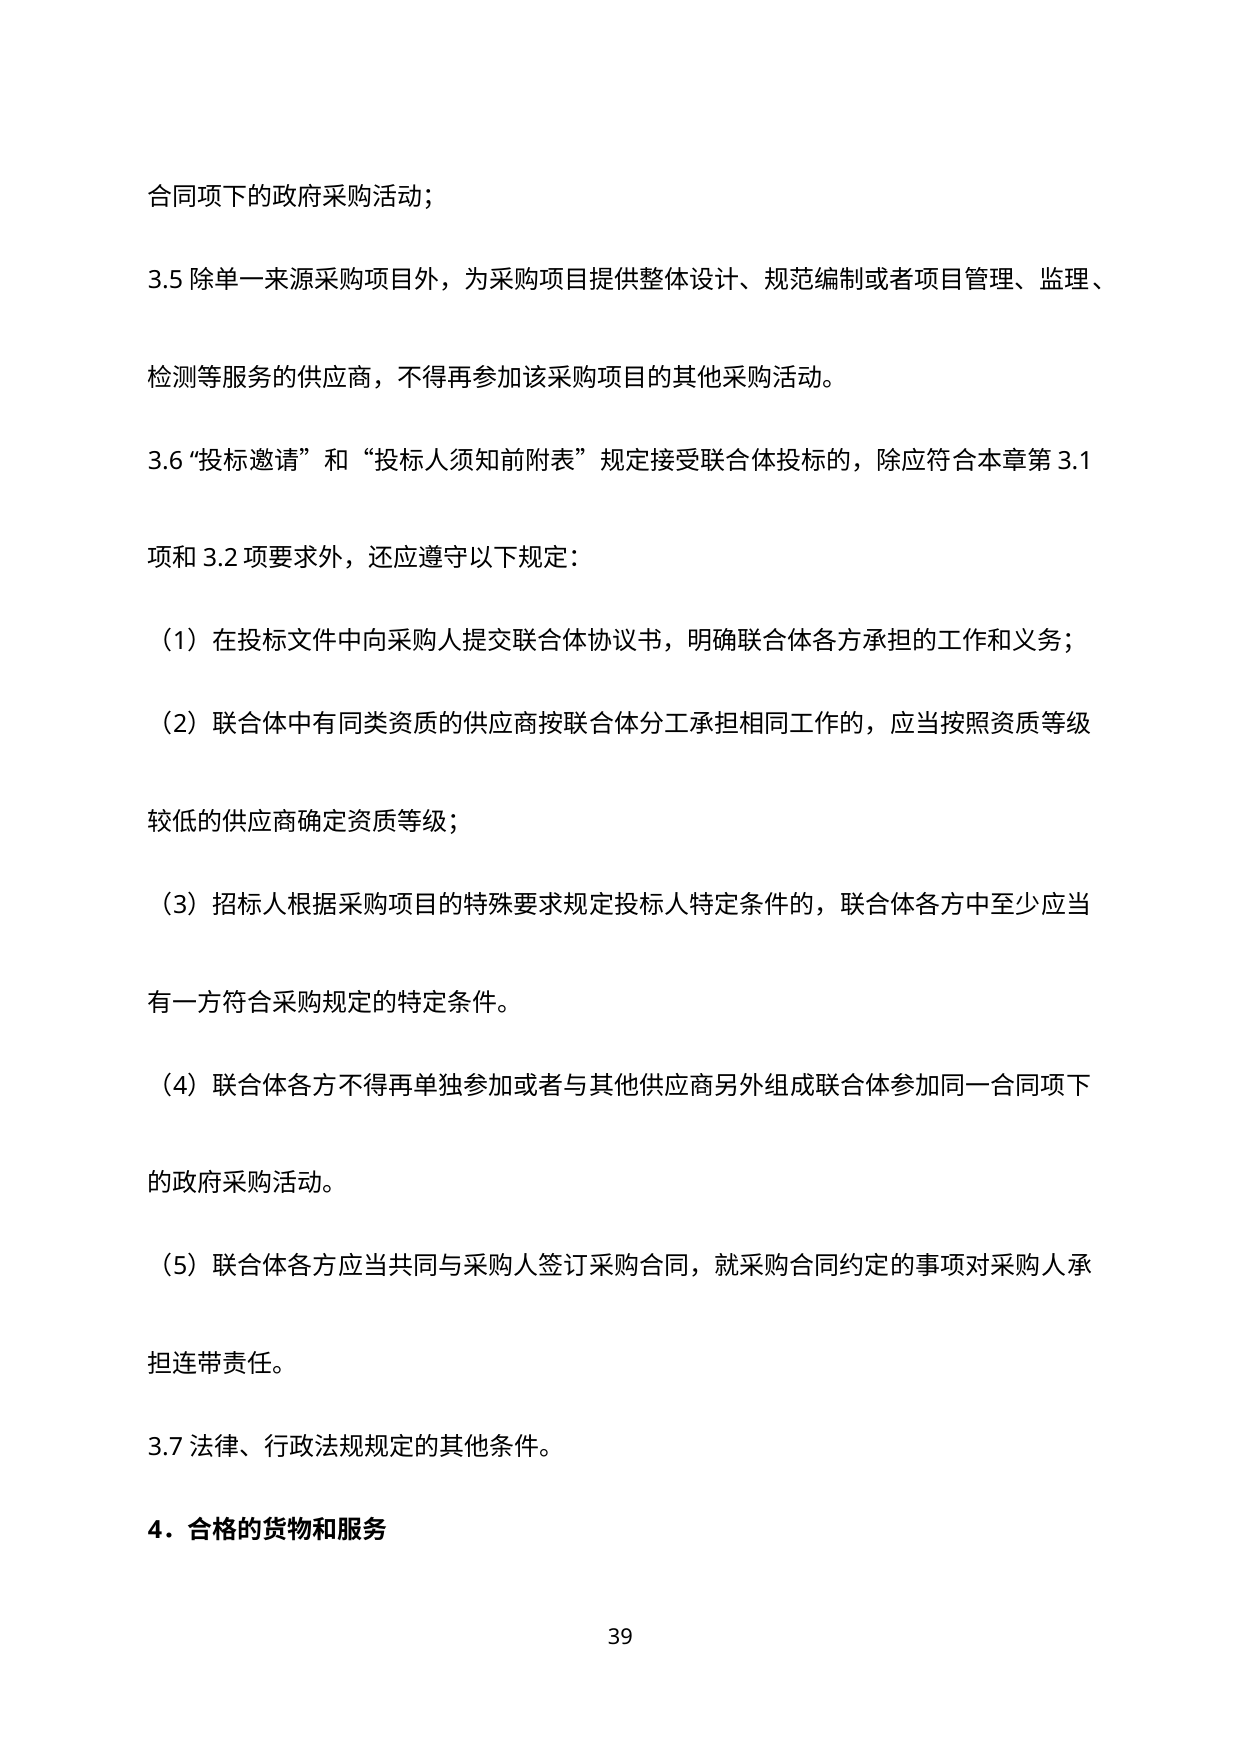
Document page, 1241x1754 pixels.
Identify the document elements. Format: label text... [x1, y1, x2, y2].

text 3.6 “投标邀请”和“投标人须知前附表”规定接受联合体投标的，除应符合本章第3.1项和3.2项要求外，还应遵守以下规定： [148, 426, 1092, 588]
text （3）招标人根据采购项目的特殊要求规定投标人特定条件的，联合体各方中至少应当有一方符合采购规定的特定条件。 [148, 870, 1092, 1033]
text （4）联合体各方不得再单独参加或者与其他供应商另外组成联合体参加同一合同项下的政府采购活动。 [148, 1051, 1092, 1213]
text 3.5 除单一来源采购项目外，为采购项目提供整体设计、规范编制或者项目管理、监理、检测等服务的供应商，不得再参加该采购项目的其他采购活动。 [148, 245, 1092, 408]
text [148, 162, 1092, 227]
text 4．合格的货物和服务 [148, 1495, 1092, 1560]
text 3.7 法律、行政法规规定的其他条件。 [148, 1412, 1092, 1477]
text （1）在投标文件中向采购人提交联合体协议书，明确联合体各方承担的工作和义务； [148, 606, 1092, 671]
text （5）联合体各方应当共同与采购人签订采购合同，就采购合同约定的事项对采购人承担连带责任。 [148, 1231, 1092, 1394]
text （2）联合体中有同类资质的供应商按联合体分工承担相同工作的，应当按照资质等级较低的供应商确定资质等级； [148, 689, 1092, 852]
